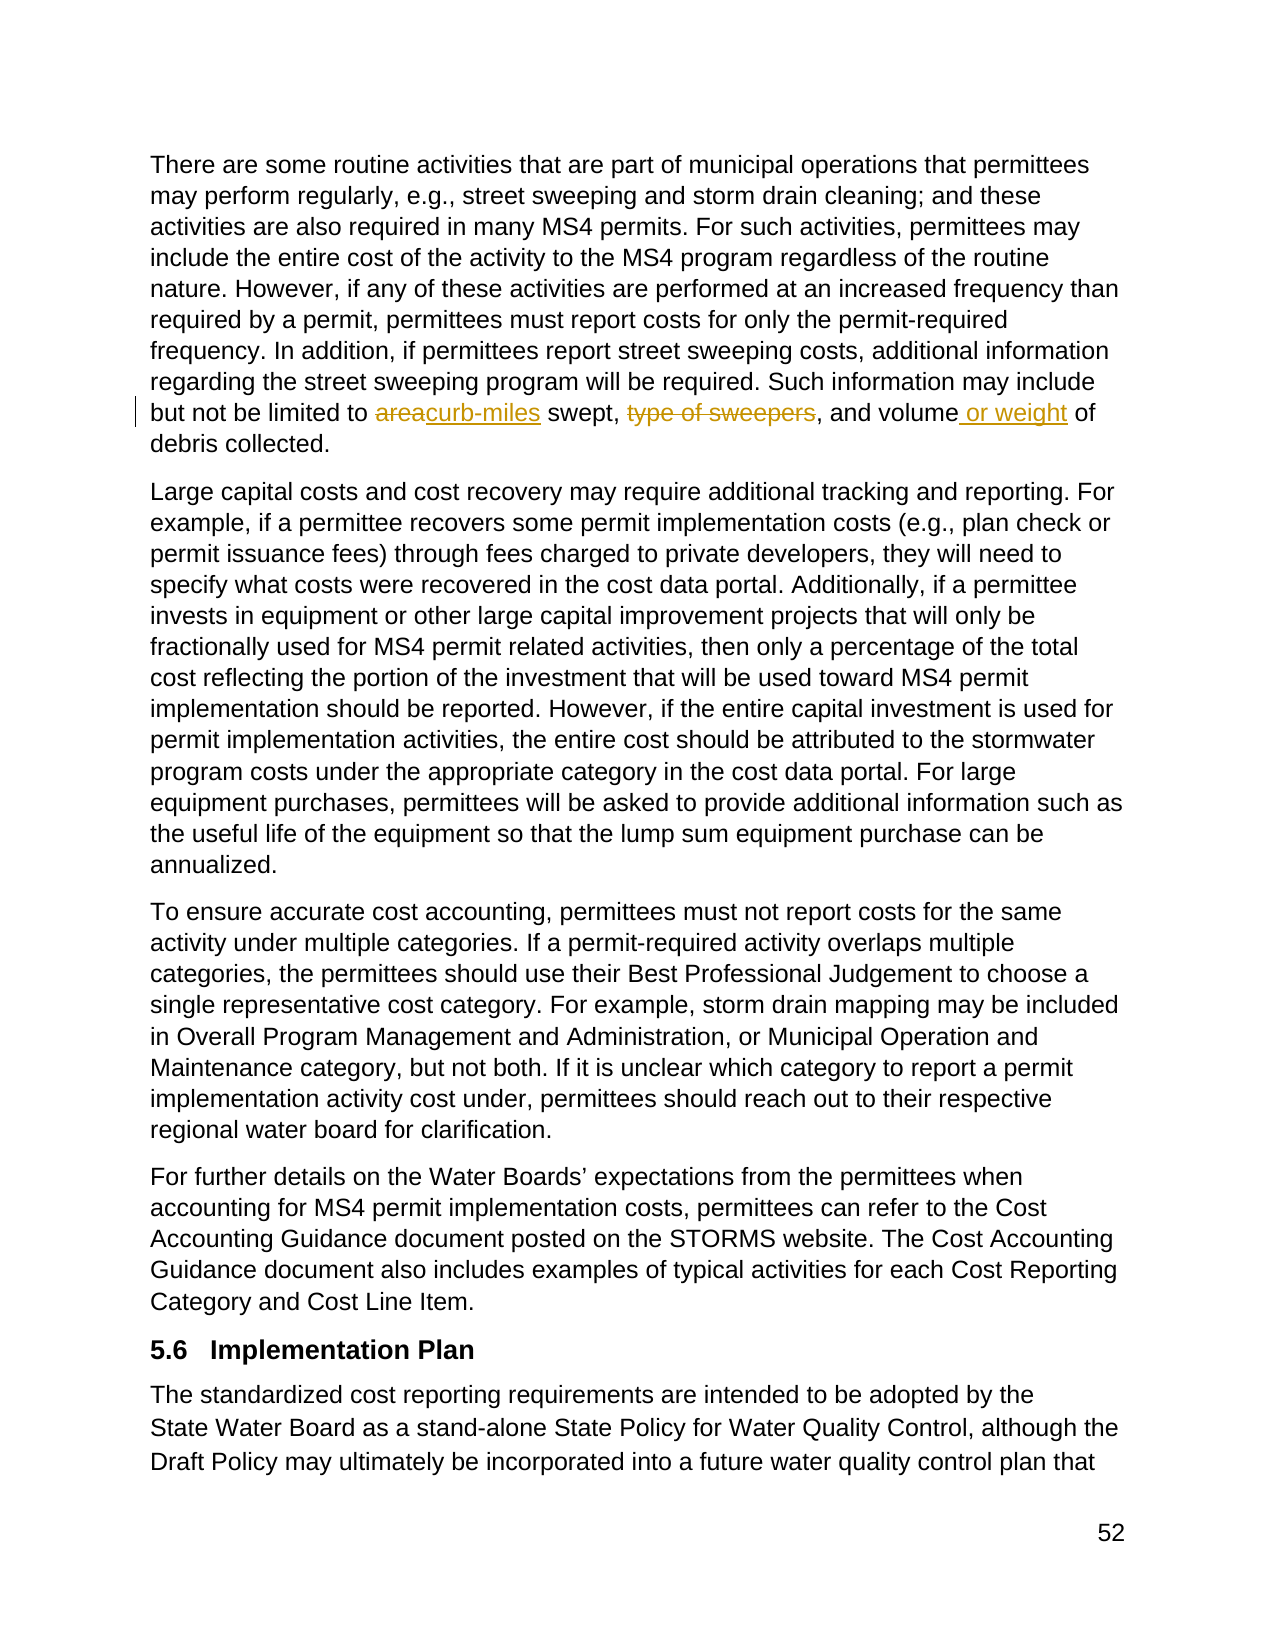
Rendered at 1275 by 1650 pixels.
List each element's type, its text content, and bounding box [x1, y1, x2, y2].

text For further details on the Water Boards’ expectations from the permittees when accounting for MS4 permit implementation costs, permittees can refer to the Cost Accounting Guidance document posted on the STORMS website. The Cost Accounting Guidance document also includes examples of typical activities for each Cost Reporting Category and Cost Line Item. [150, 1162, 1125, 1315]
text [150, 1380, 1125, 1475]
text Large capital costs and cost recovery may require additional tracking and reporting. For example, if a permittee recovers some permit implementation costs (e.g., plan check or permit issuance fees) through fees charged to private developers, they will need to specify what costs were recovered in the cost data portal. Additionally, if a permittee invests in equipment or other large capital improvement projects that will only be fractionally used for MS4 permit related activities, then only a percentage of the total cost reflecting the portion of the investment that will be used toward MS4 permit implementation should be reported. However, if the entire capital investment is used for permit implementation activities, the entire cost should be attributed to the stormwater program costs under the appropriate category in the cost data portal. For large equipment purchases, permittees will be asked to provide additional information such as the useful life of the equipment so that the lump sum equipment purchase can be annualized. [150, 477, 1125, 878]
subtitle Implementation Plan [150, 1334, 1125, 1365]
text There are some routine activities that are part of municipal operations that permittees may perform regularly, e.g., street sweeping and storm drain cleaning; and these activities are also required in many MS4 permits. For such activities, permittees may include the entire cost of the activity to the MS4 program regardless of the routine nature. However, if any of these activities are performed at an increased frequency than required by a permit, permittees must report costs for only the permit-required frequency. In addition, if permittees report street sweeping costs, additional information regarding the street sweeping program will be required. Such information may include but not be limited to swept, , and volume of debris collected. [150, 150, 1125, 458]
text To ensure accurate cost accounting, permittees must not report costs for the same activity under multiple categories. If a permit-required activity overlaps multiple categories, the permittees should use their Best Professional Judgement to choose a single representative cost category. For example, storm drain mapping may be included in Overall Program Management and Administration, or Municipal Operation and Maintenance category, but not both. If it is unclear which category to report a permit implementation activity cost under, permittees should reach out to their respective regional water board for clarification. [150, 897, 1125, 1143]
